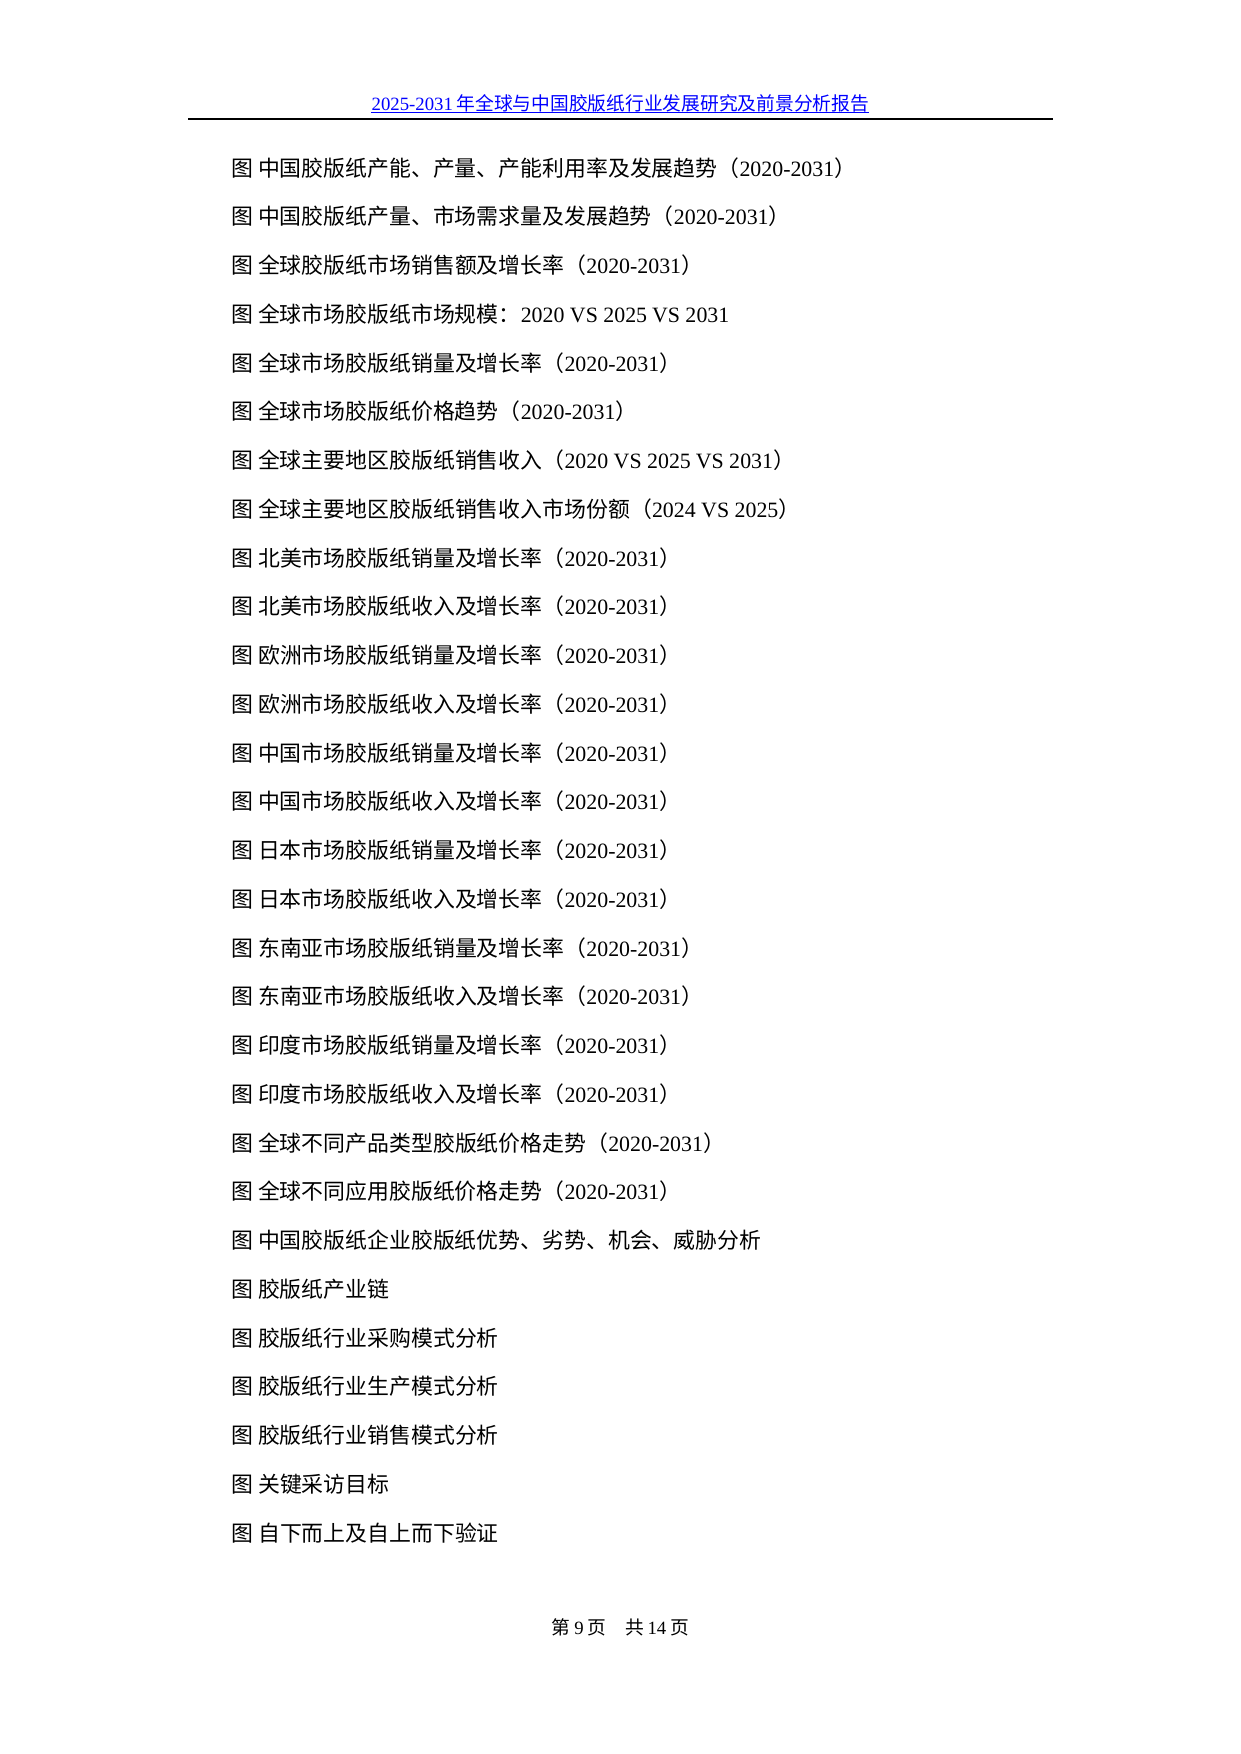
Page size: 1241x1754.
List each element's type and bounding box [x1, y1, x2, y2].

text [187, 150, 1053, 1548]
